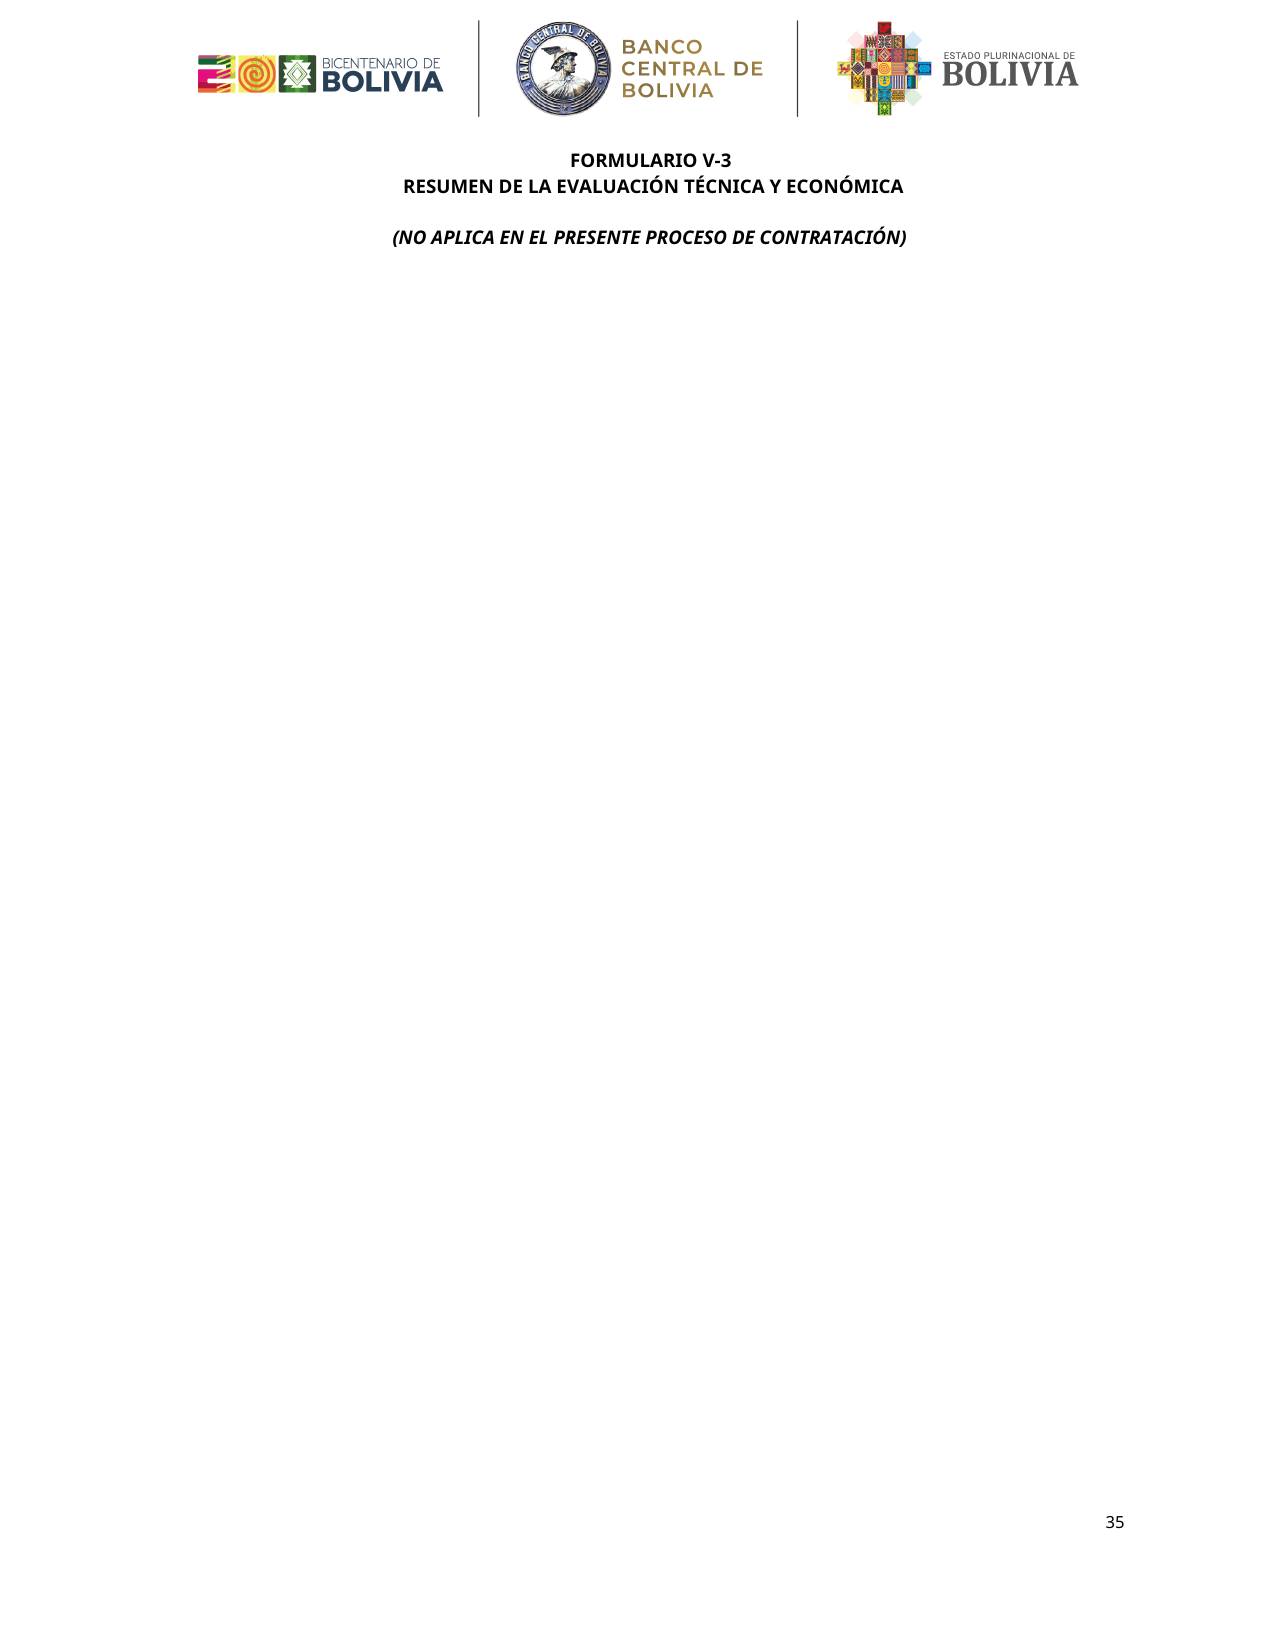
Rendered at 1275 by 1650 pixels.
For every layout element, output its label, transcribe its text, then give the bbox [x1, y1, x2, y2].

picture [0, 4, 1275, 120]
text (NO APLICA EN EL PRESENTE PROCESO DE CONTRATACIÓN) [177, 224, 1124, 250]
text RESUMEN DE LA EVALUACIÓN TÉCNICA Y ECONÓMICA [177, 173, 1124, 199]
text FORMULARIO V-3 [177, 148, 1124, 173]
